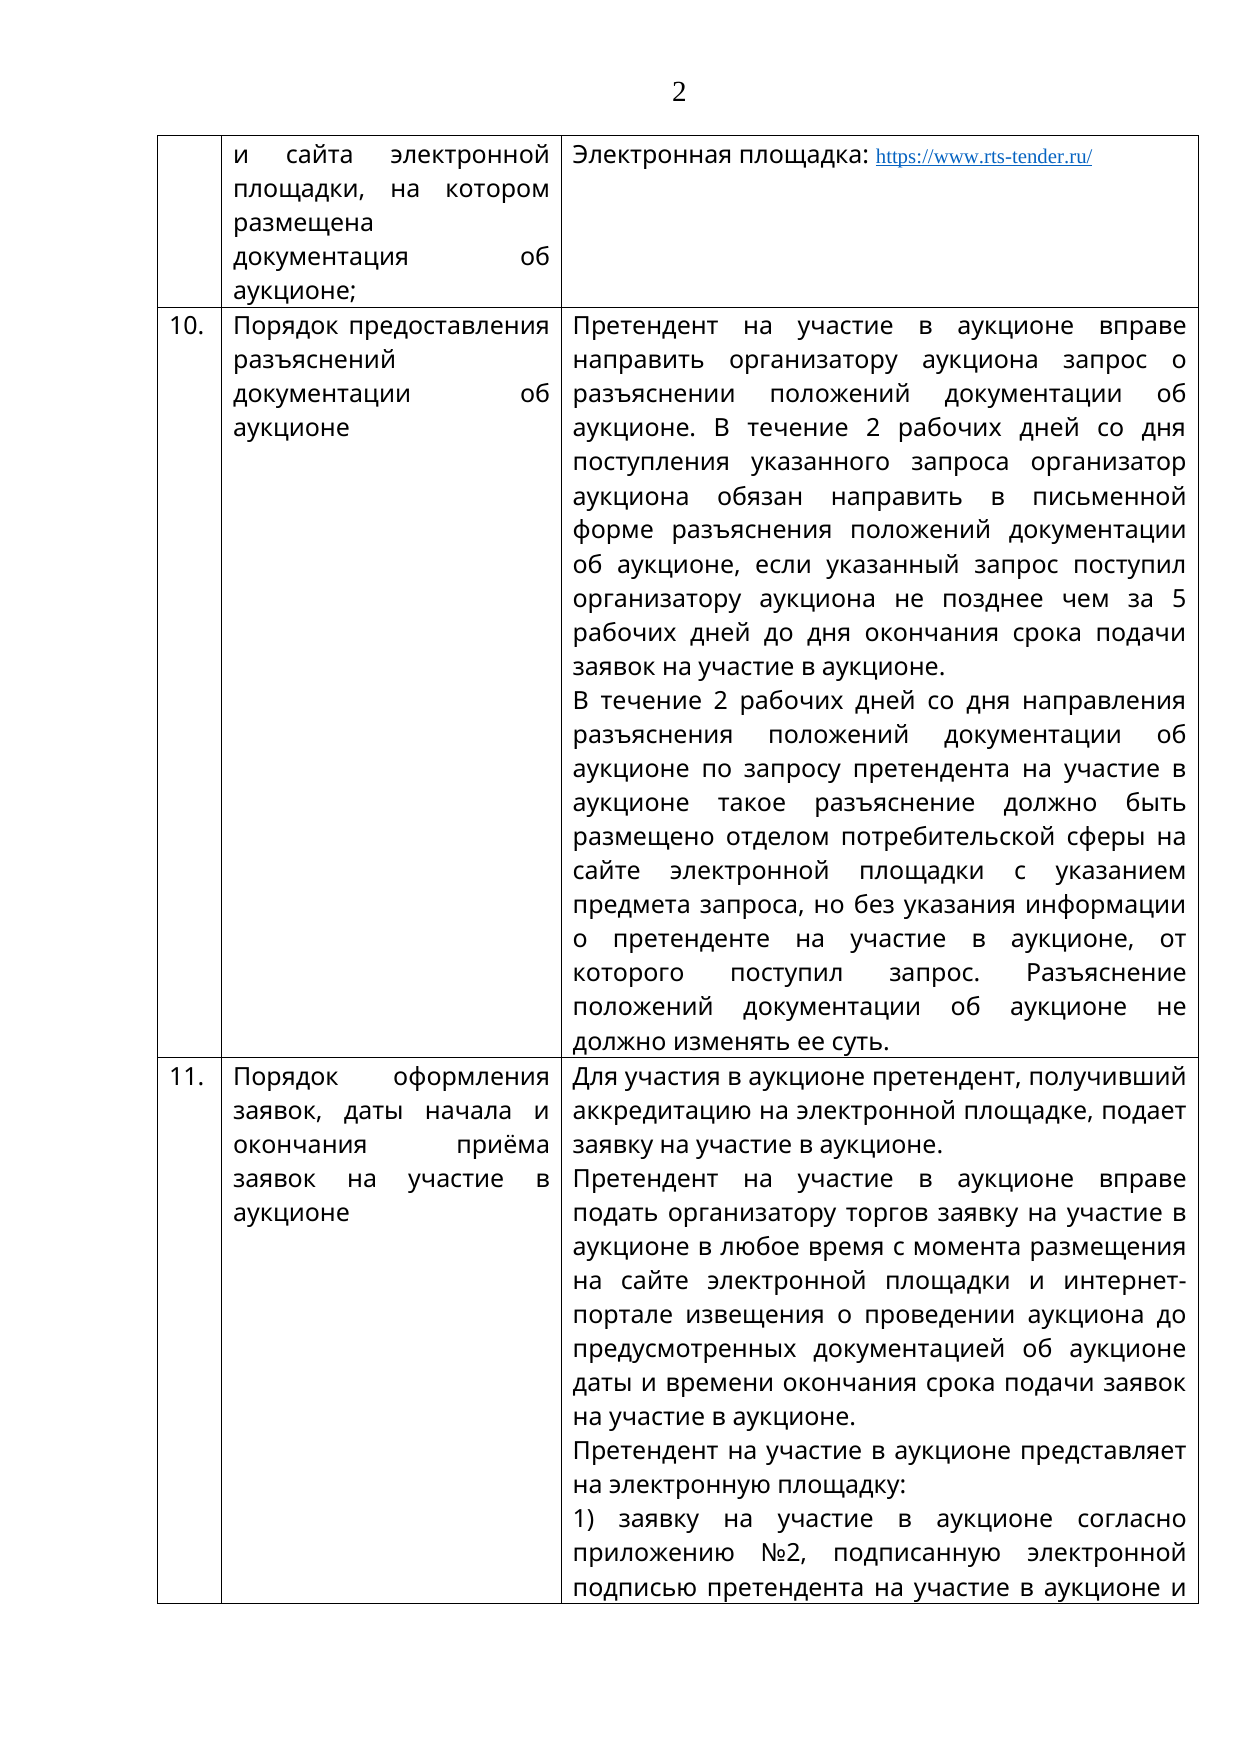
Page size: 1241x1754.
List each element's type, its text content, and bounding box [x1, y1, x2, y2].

table_cell [158, 1058, 221, 1603]
table_cell Претендент на участие в аукционе вправе направить организатору аукциона запрос о разъяснении положений документации об аукционе. В течение 2 рабочих дней со дня поступления указанного запроса организатор аукциона обязан направить в письменной форме разъяснения положений документации об аукционе, если указанный запрос поступил организатору аукциона не позднее чем за 5 рабочих дней до дня окончания срока подачи заявок на участие в аукционе. В течение 2 рабочих дней со дня направления разъяснения положений документации об аукционе по запросу претендента на участие в аукционе такое разъяснение должно быть размещено отделом потребительской сферы на сайте электронной площадки с указанием предмета запроса, но без указания информации о претенденте на участие в аукционе, от которого поступил запрос. Разъяснение положений документации об аукционе не должно изменять ее суть. [562, 308, 1198, 1057]
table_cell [222, 1058, 561, 1603]
table_cell [158, 136, 221, 307]
table_cell Порядок предоставления разъяснений документации об аукционе [222, 308, 561, 1057]
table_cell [562, 1058, 1198, 1603]
table_cell [158, 308, 221, 1057]
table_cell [562, 136, 1198, 307]
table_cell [222, 136, 561, 307]
